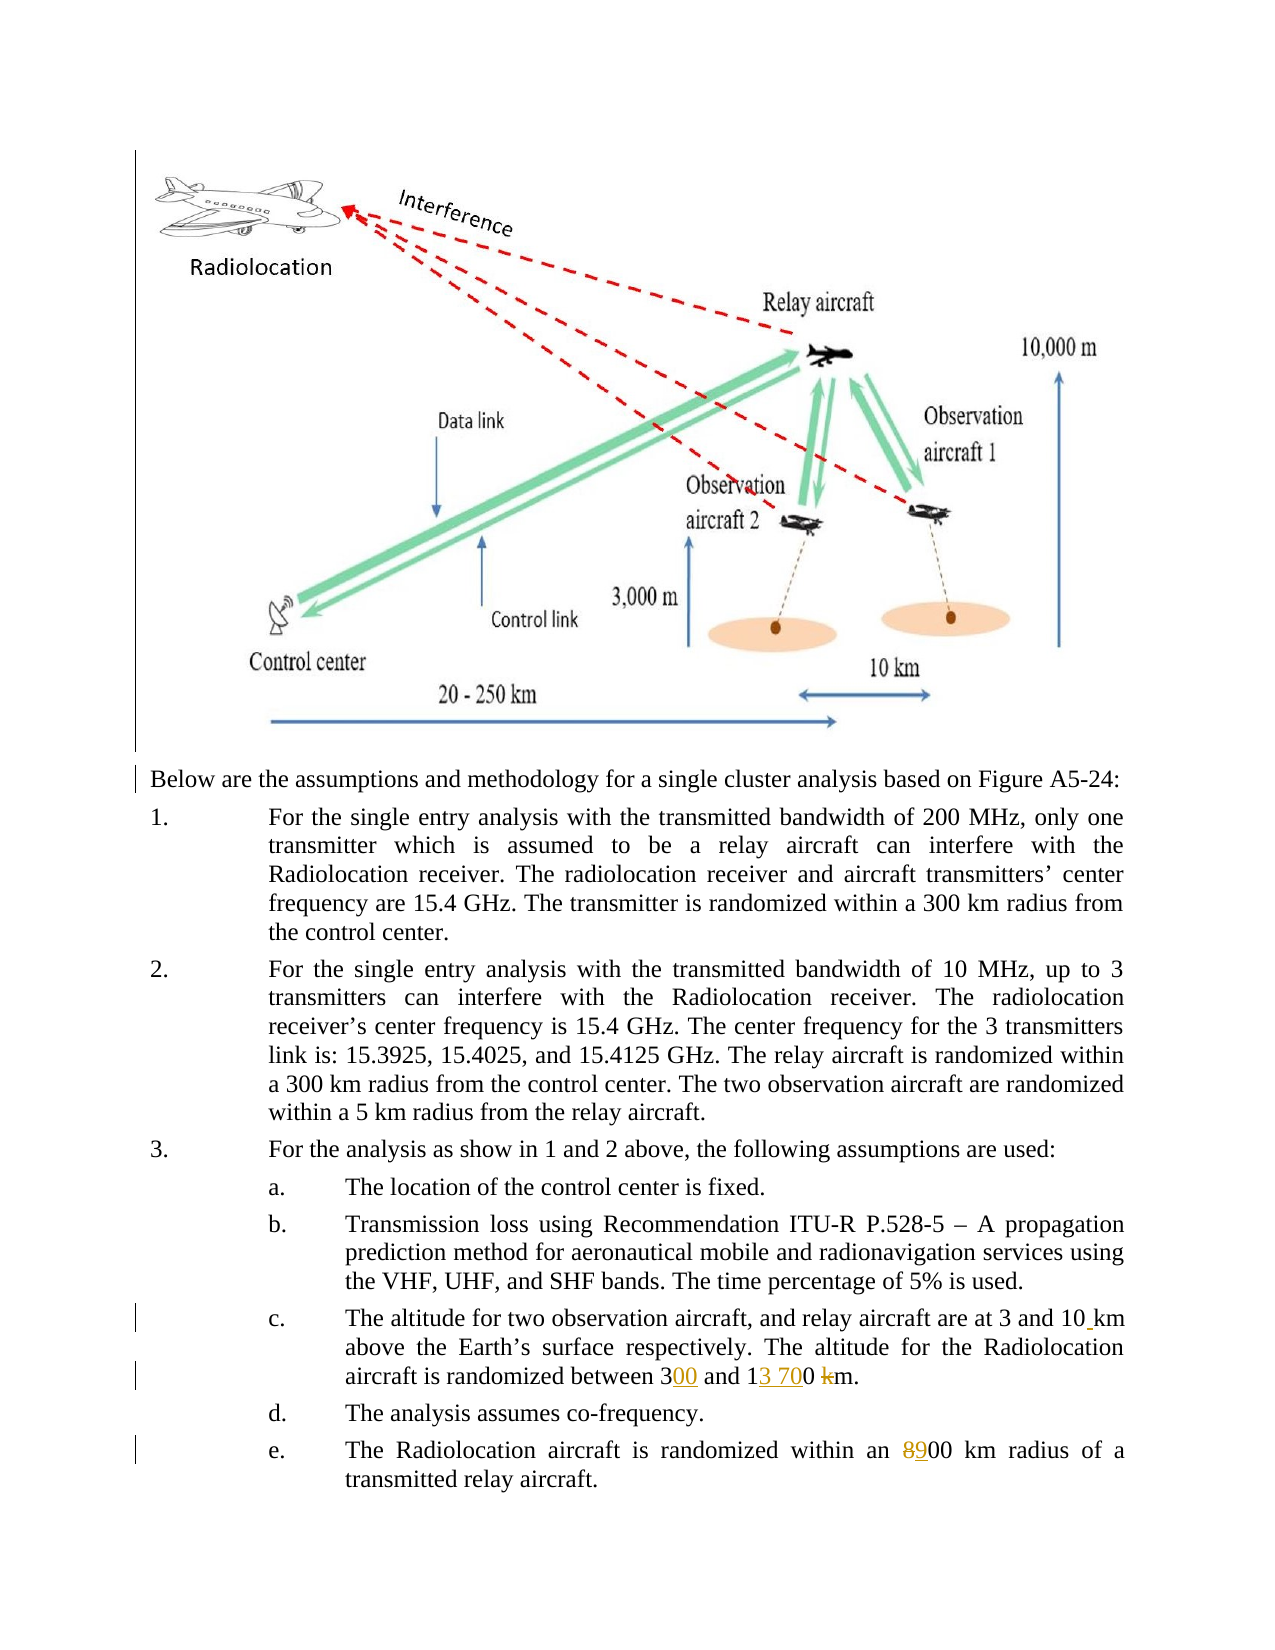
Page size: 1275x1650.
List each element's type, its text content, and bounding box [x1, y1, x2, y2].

text e. The Radiolocation aircraft is randomized within an 00 km radius of a transmitted relay aircraft. [268, 1435, 1125, 1492]
text 2. For the single entry analysis with the transmitted bandwidth of 10 MHz, up to 3 transmitters can interfere with the Radiolocation receiver. The radiolocation receiver’s center frequency is 15.4 GHz. The center frequency for the 3 transmitters link is: 15.3925, 15.4025, and 15.4125 GHz. The relay aircraft is randomized within a 300 km radius from the control center. The two observation aircraft are randomized within a 5 km radius from the relay aircraft. [150, 954, 1125, 1126]
text a. The location of the control center is fixed. [268, 1172, 1125, 1200]
text b. Transmission loss using Recommendation ITU-R P.528-5 – A propagation prediction method for aeronautical mobile and radionavigation services using the VHF, UHF, and SHF bands. The time percentage of 5% is used. [268, 1209, 1125, 1295]
text 3. For the analysis as show in 1 and 2 above, the following assumptions are used: [150, 1134, 1125, 1163]
text c. The altitude for two observation aircraft, and relay aircraft are at 3 and 10km above the Earth’s surface respectively. The altitude for the Radiolocation aircraft is randomized between 3 and 10 m. [268, 1303, 1125, 1389]
text Below are the assumptions and methodology for a single cluster analysis based on Figure A5-24: [150, 764, 1125, 793]
text d. The analysis assumes co-frequency. [268, 1398, 1125, 1427]
text 1. For the single entry analysis with the transmitted bandwidth of 200 MHz, only one transmitter which is assumed to be a relay aircraft can interfere with the Radiolocation receiver. The radiolocation receiver and aircraft transmitters’ center frequency are 15.4 GHz. The transmitter is randomized within a 300 km radius from the control center. [150, 802, 1125, 945]
picture [150, 150, 1114, 752]
